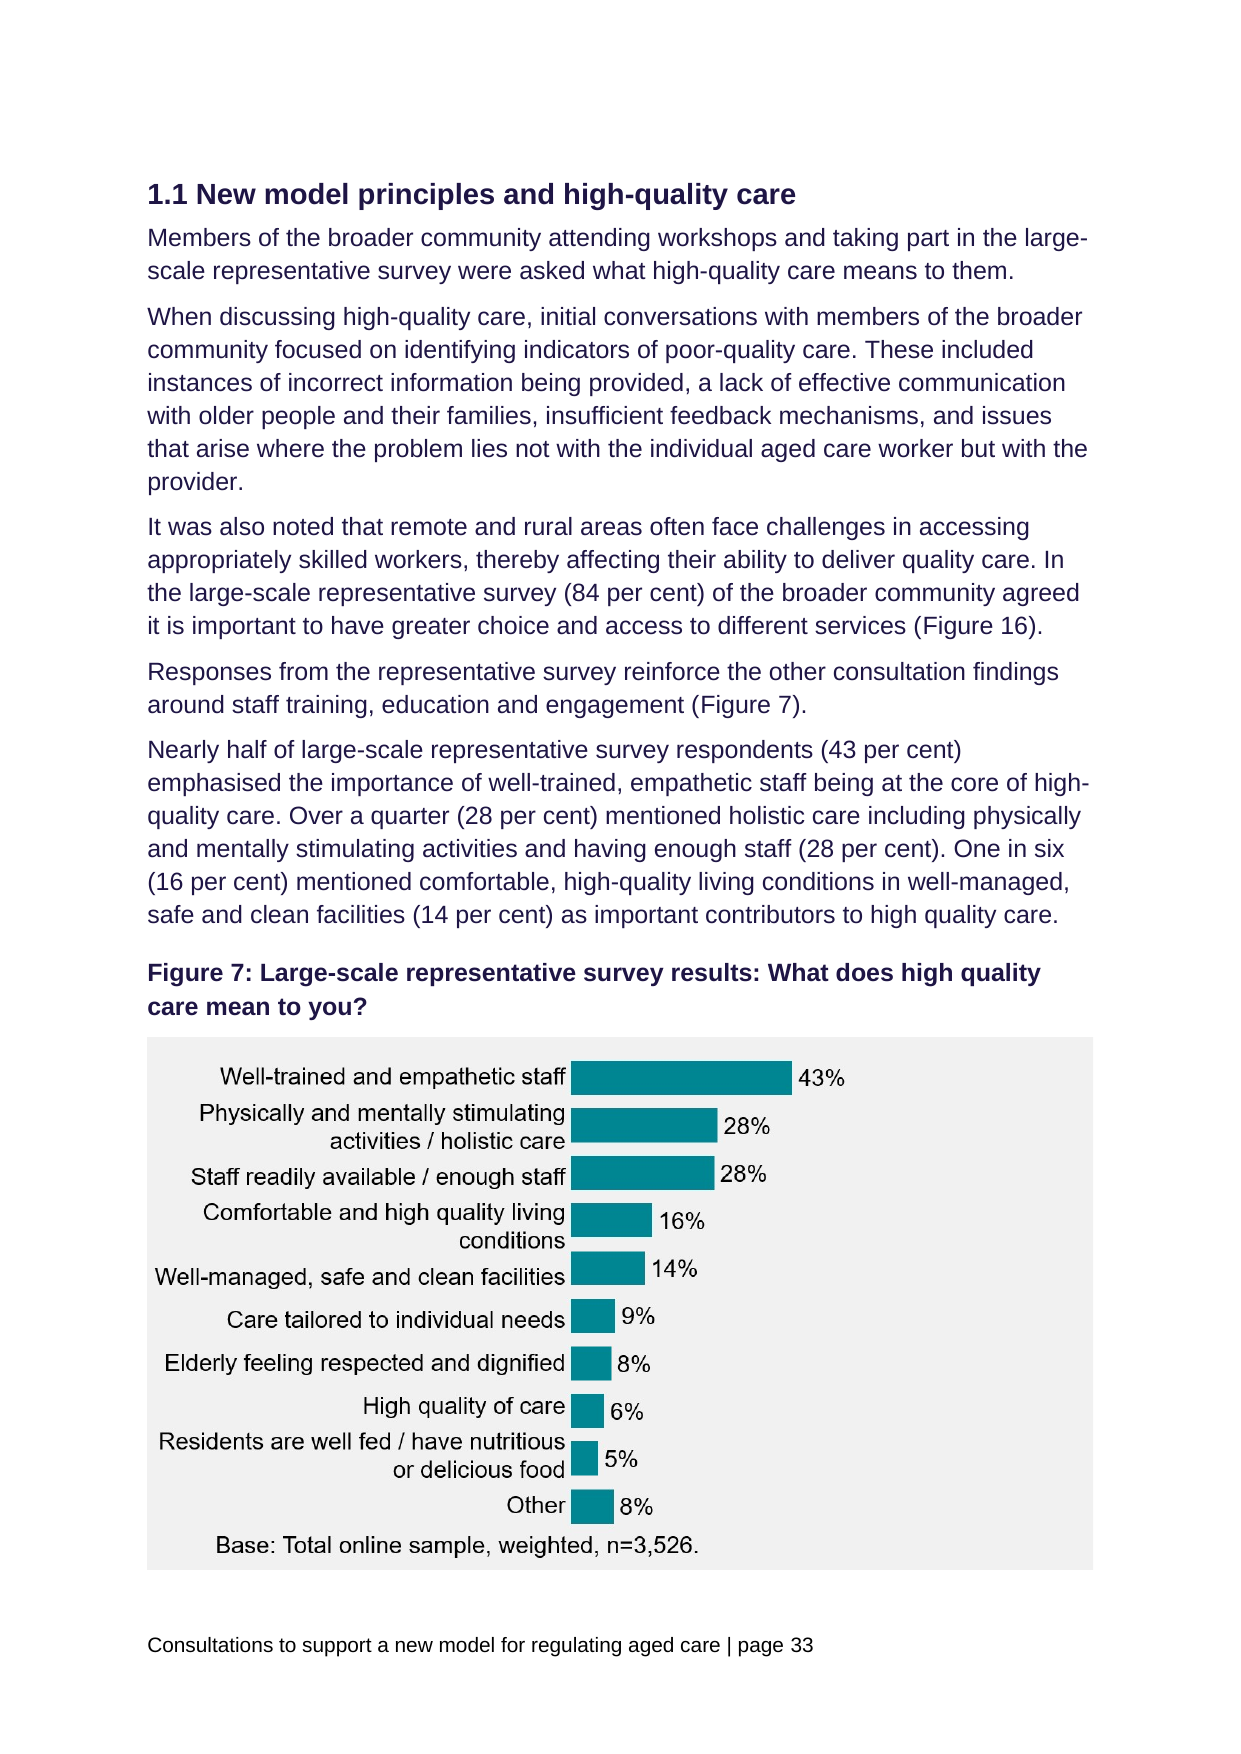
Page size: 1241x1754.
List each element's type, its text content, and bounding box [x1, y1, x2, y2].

picture [147, 1037, 1094, 1570]
text Nearly half of large-scale representative survey respondents (43 per cent) emphasised the importance of well-trained, empathetic staff being at the core of high-quality care. Over a quarter (28 per cent) mentioned holistic care including physically and mentally stimulating activities and having enough staff (28 per cent). One in six (16 per cent) mentioned comfortable, high-quality living conditions in well-managed, safe and clean facilities (14 per cent) as important contributors to high quality care. [147, 735, 1093, 929]
text It was also noted that remote and rural areas often face challenges in accessing appropriately skilled workers, thereby affecting their ability to deliver quality care. In the large-scale representative survey (84 per cent) of the broader community agreed it is important to have greater choice and access to different services (Figure 16). [147, 512, 1093, 640]
text Members of the broader community attending workshops and taking part in the large-scale representative survey were asked what high-quality care means to them. [147, 223, 1093, 285]
text When discussing high-quality care, initial conversations with members of the broader community focused on identifying indicators of poor-quality care. These included instances of incorrect information being provided, a lack of effective communication with older people and their families, insufficient feedback mechanisms, and issues that arise where the problem lies not with the individual aged care worker but with the provider. [147, 302, 1093, 495]
text Responses from the representative survey reinforce the other consultation findings around staff training, education and engagement (Figure 7). [147, 657, 1093, 718]
title Figure 7: Large-scale representative survey results: What does high quality care mean to you? [147, 958, 1093, 1020]
subtitle 1.1 New model principles and high-quality care [147, 177, 1093, 211]
